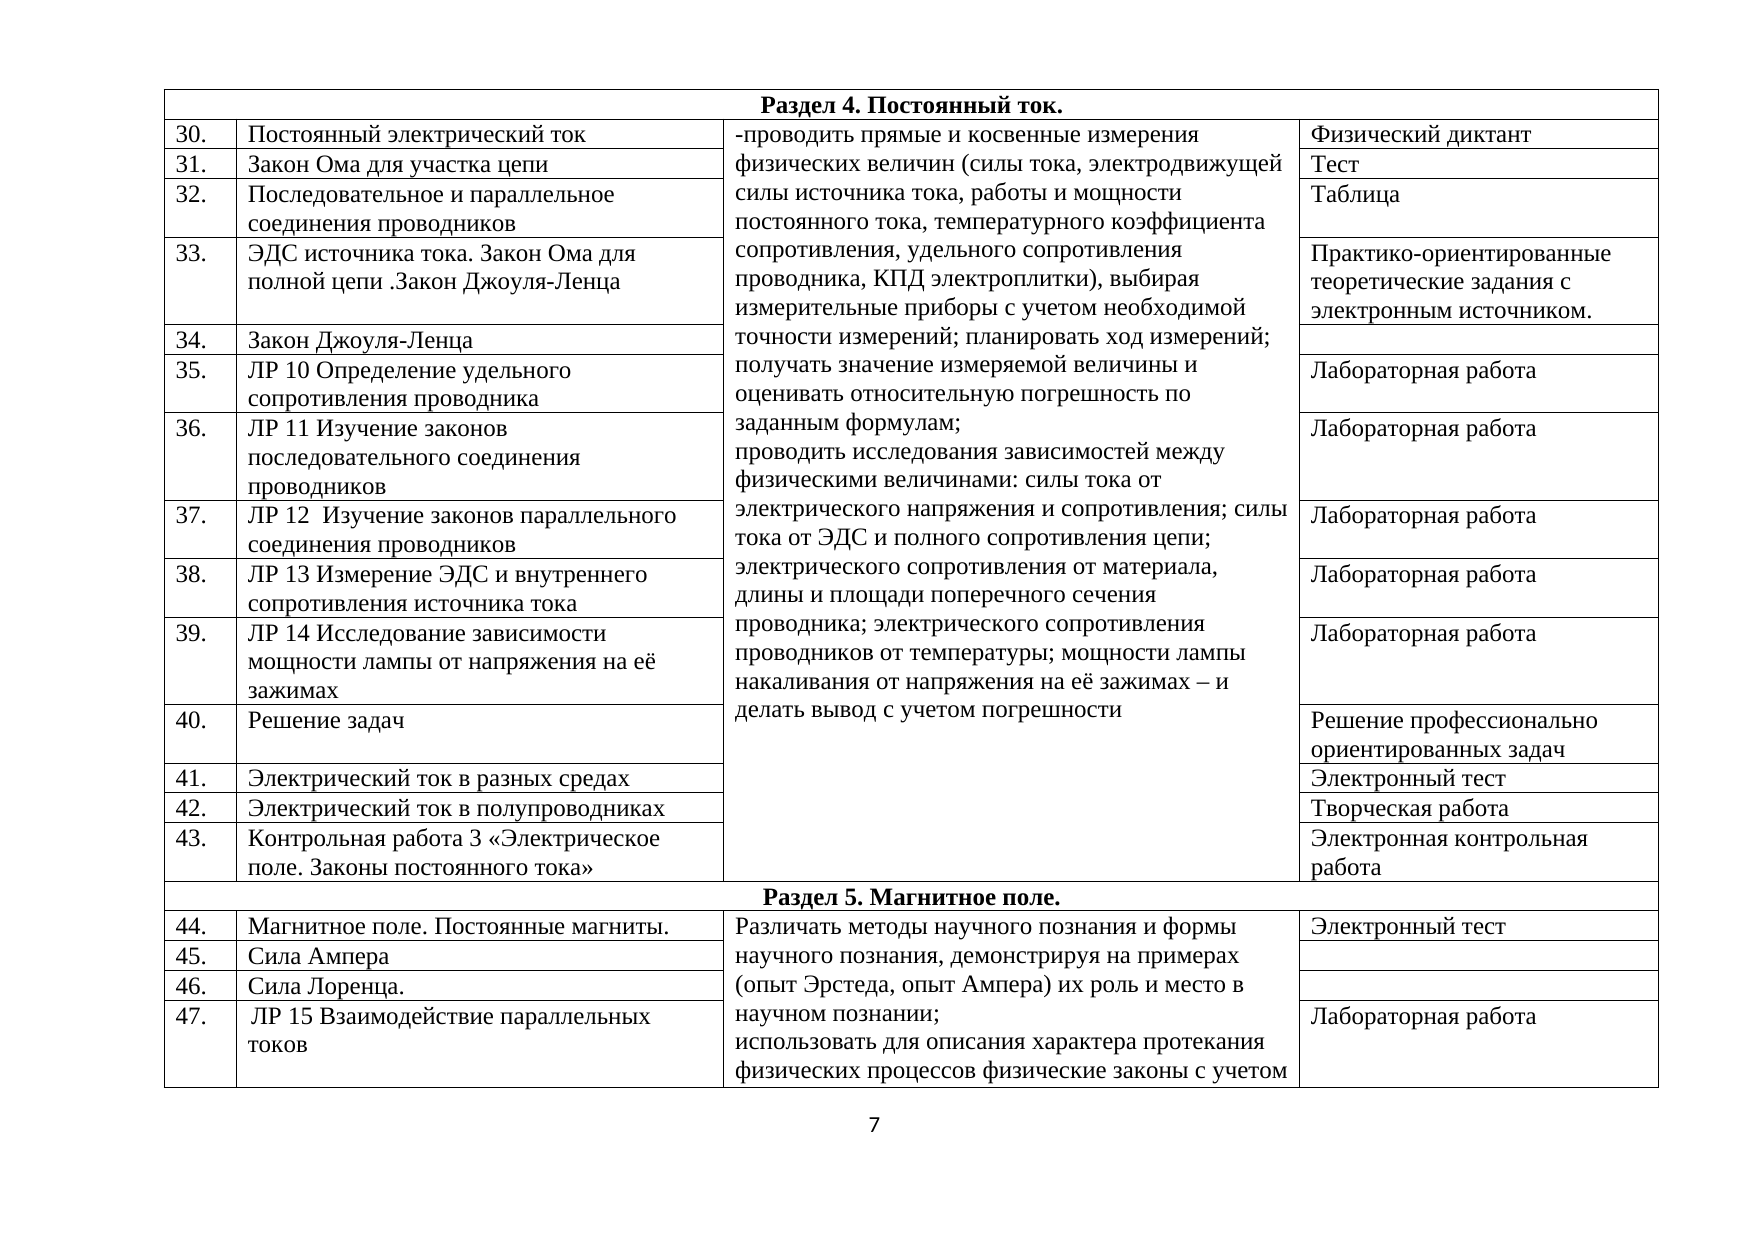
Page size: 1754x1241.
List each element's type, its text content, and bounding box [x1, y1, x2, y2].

table_cell ЛР 13 Измерение ЭДС и внутреннего сопротивления источника тока [237, 559, 723, 617]
table_cell ЭДС источника тока. Закон Ома для полной цепи .Закон Джоуля-Ленца [237, 238, 723, 324]
table_cell 34. [165, 325, 236, 354]
table_cell Различать методы научного познания и формы научного познания, демонстрируя на примерах (опыт Эрстеда, опыт Ампера) их роль и место в научном познании; использовать для описания характера протекания физических процессов физические законы с учетом границ их применимости: закон Ампера, формулу силы Лоренца; решать качественные задачи (в том числе и межпредметного характера); решать расчетные задачи с явно заданной физической моделью на закон Ампера, расчет силы Лоренца [724, 911, 1299, 1087]
table_cell Электронная контрольная работа [1300, 823, 1658, 881]
table_cell 31. [165, 149, 236, 178]
table_cell 33. [165, 238, 236, 324]
table_cell ЛР 14 Исследование зависимости мощности лампы от напряжения на её зажимах [237, 618, 723, 704]
table_cell 44. [165, 911, 236, 940]
table_cell 41. [165, 764, 236, 792]
table_cell ЛР 12 Изучение законов параллельного соединения проводников [237, 501, 723, 558]
table_cell Закон Джоуля-Ленца [237, 325, 723, 354]
table_cell [1300, 971, 1658, 1000]
table_cell Лабораторная работа [1300, 1001, 1658, 1087]
table_cell Сила Лоренца. [237, 971, 723, 1000]
table_cell ЛР 10 Определение удельного сопротивления проводника [237, 355, 723, 412]
table_cell Практико-ориентированные теоретические задания с электронным источником. [1300, 238, 1658, 324]
table_cell 47. [165, 1001, 236, 1087]
table_cell 45. [165, 941, 236, 970]
table_cell ЛР 15 Взаимодействие параллельных токов [237, 1001, 723, 1087]
table_cell Решение профессионально ориентированных задач [1300, 705, 1658, 762]
table_cell ЛР 11 Изучение законов последовательного соединения проводников [237, 413, 723, 499]
table_cell Лабораторная работа [1300, 559, 1658, 617]
table_cell Решение задач [237, 705, 723, 762]
table_cell Таблица [1300, 179, 1658, 237]
table_cell Магнитное поле. Постоянные магниты. [237, 911, 723, 940]
table_cell Творческая работа [1300, 793, 1658, 822]
table_cell Электронный тест [1300, 764, 1658, 792]
table_cell [1300, 325, 1658, 354]
table_cell 39. [165, 618, 236, 704]
table_cell Закон Ома для участка цепи [237, 149, 723, 178]
table_cell Лабораторная работа [1300, 618, 1658, 704]
table_cell 30. [165, 120, 236, 148]
table_cell 32. [165, 179, 236, 237]
table_cell Тест [1300, 149, 1658, 178]
table_cell Контрольная работа 3 «Электрическое поле. Законы постоянного тока» [237, 823, 723, 881]
table_cell Электрический ток в разных средах [237, 764, 723, 792]
table_cell Сила Ампера [237, 941, 723, 970]
table_cell Электронный тест [1300, 911, 1658, 940]
table_cell Последовательное и параллельное соединения проводников [237, 179, 723, 237]
table_cell Постоянный электрический ток [237, 120, 723, 148]
table_cell 36. [165, 413, 236, 499]
table_cell Лабораторная работа [1300, 413, 1658, 499]
table_cell Раздел 4. Постоянный ток. [165, 90, 1658, 118]
table_cell 42. [165, 793, 236, 822]
table_cell 35. [165, 355, 236, 412]
table_cell Электрический ток в полупроводниках [237, 793, 723, 822]
table_cell 40. [165, 705, 236, 762]
table_cell Раздел 5. Магнитное поле. [165, 882, 1658, 910]
table_cell 43. [165, 823, 236, 881]
table_cell Физический диктант [1300, 120, 1658, 148]
table_cell Лабораторная работа [1300, 501, 1658, 558]
table_cell 46. [165, 971, 236, 1000]
table_cell -проводить прямые и косвенные измерения физических величин (силы тока, электродвижущей силы источника тока, работы и мощности постоянного тока, температурного коэффициента сопротивления, удельного сопротивления проводника, КПД электроплитки), выбирая измерительные приборы с учетом необходимой точности измерений; планировать ход измерений; получать значение измеряемой величины и оценивать относительную погрешность по заданным формулам; проводить исследования зависимостей между физическими величинами: силы тока от электрического напряжения и сопротивления; силы тока от ЭДС и полного сопротивления цепи; электрического сопротивления от материала, длины и площади поперечного сечения проводника; электрического сопротивления проводников от температуры; мощности лампы накаливания от напряжения на её зажимах – и делать вывод с учетом погрешности [724, 120, 1299, 881]
table_cell [1300, 941, 1658, 970]
table_cell 37. [165, 501, 236, 558]
table_cell Лабораторная работа [1300, 355, 1658, 412]
table_cell 38. [165, 559, 236, 617]
